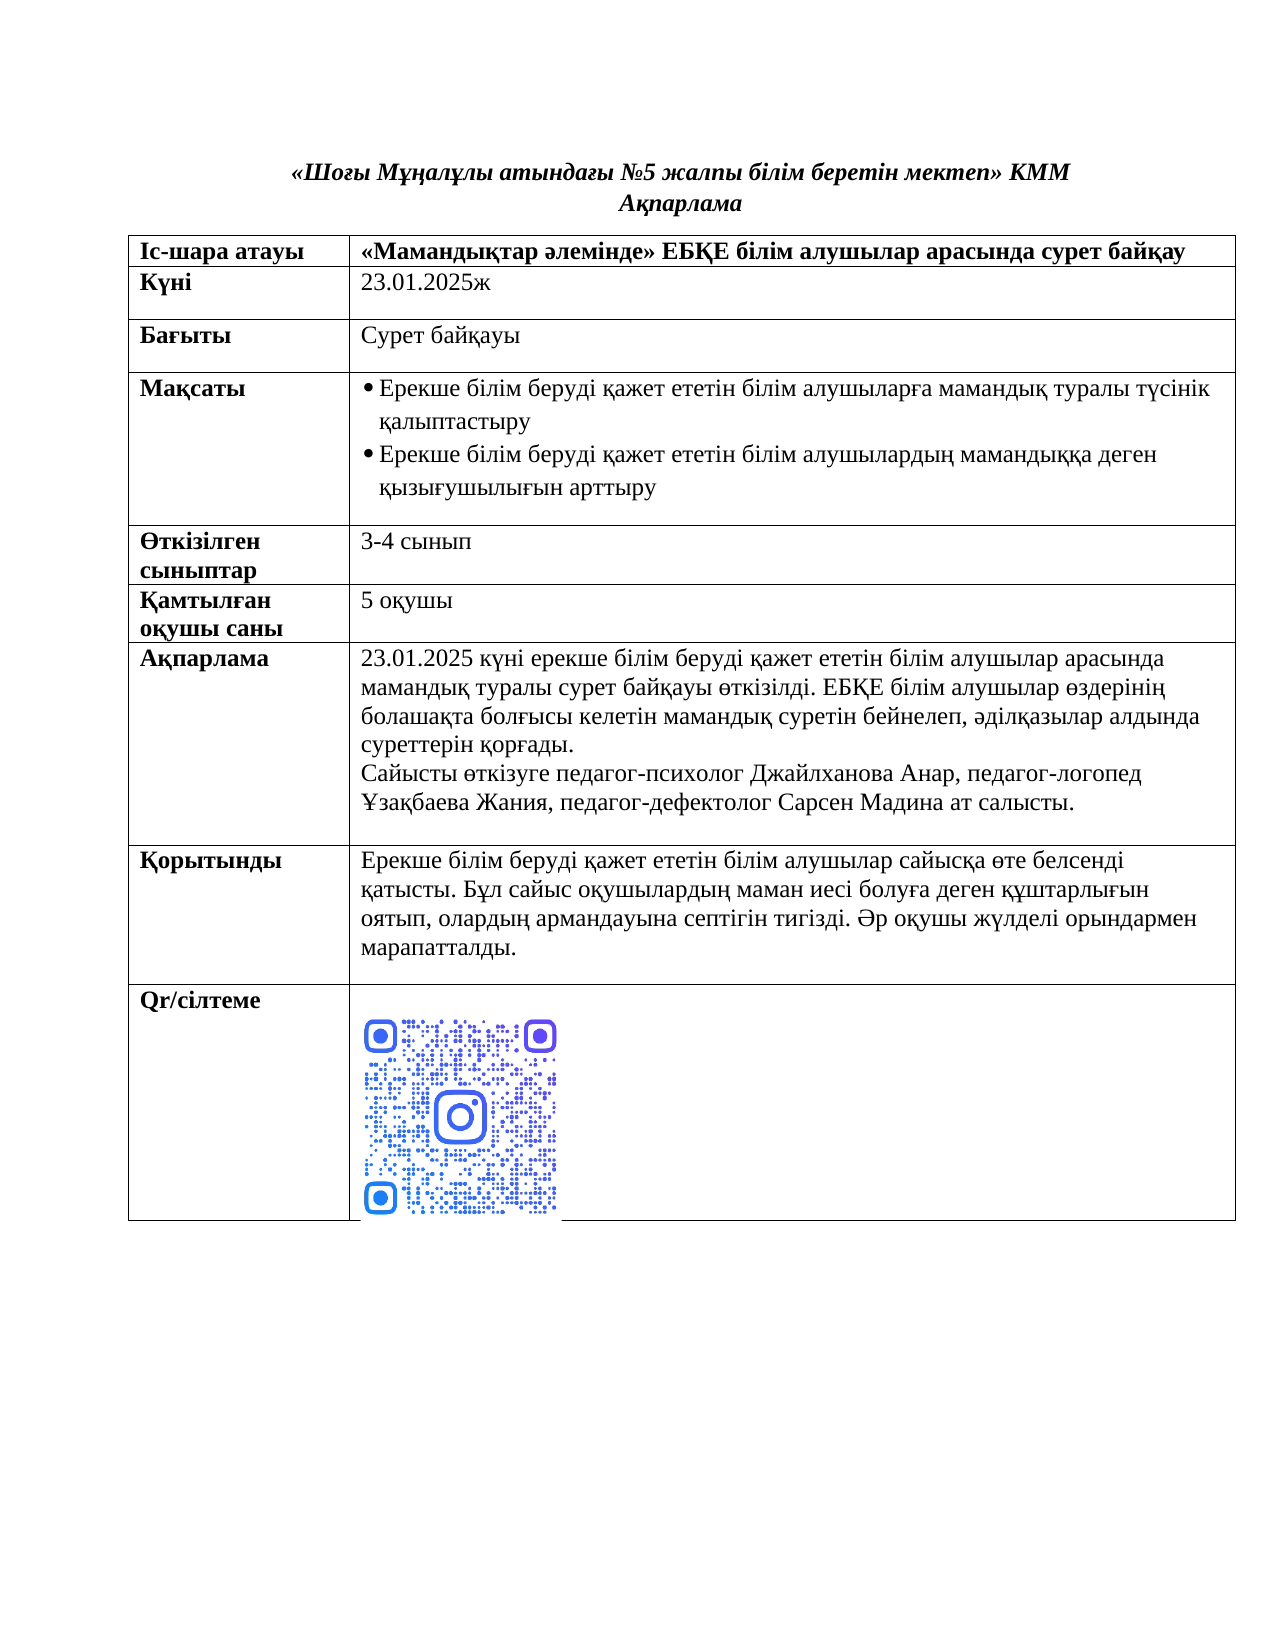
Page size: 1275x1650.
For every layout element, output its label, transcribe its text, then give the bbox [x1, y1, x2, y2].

table_cell 23.01.2025 күні ерекше білім беруді қажет ететін білім алушылар арасында мамандық туралы сурет байқауы өткізілді. ЕБҚЕ білім алушылар өздерінің болашақта болғысы келетін мамандық суретін бейнелеп, әділқазылар алдында суреттерін қорғады. Сайысты өткізуге педагог-психолог Джайлханова Анар, педагог-логопед Ұзақбаева Жания, педагог-дефектолог Сарсен Мадина ат салысты. [350, 643, 1235, 844]
table_cell Ерекше білім беруді қажет ететін білім алушылар сайысқа өте белсенді қатысты. Бұл сайыс оқушылардың маман иесі болуға деген құштарлығын оятып, олардың армандауына септігін тигізді. Әр оқушы жүлделі орындармен марапатталды. [350, 846, 1235, 984]
table_cell Қамтылған оқушы саны [129, 585, 349, 642]
table_header Іс-шара атауы [129, 236, 349, 266]
table_cell Бағыты [129, 320, 349, 372]
table_cell Қорытынды [129, 846, 349, 984]
table_cell [350, 985, 1235, 1220]
table_cell Ерекше білім беруді қажет ететін білім алушыларға мамандық туралы түсінік қалыптастыру Ерекше білім беруді қажет ететін білім алушылардың мамандыққа деген қызығушылығын арттыру [350, 373, 1235, 525]
text «Шоғы Мұңалұлы атындағы №5 жалпы білім беретін мектеп» КММ [177, 157, 1186, 185]
table_header «Мамандықтар әлемінде» ЕБҚЕ білім алушылар арасында сурет байқау [350, 236, 1235, 266]
text Ақпарлама [177, 188, 1186, 216]
table_cell Qr/сілтеме [129, 985, 349, 1220]
table_cell 23.01.2025ж [350, 267, 1235, 319]
table_cell Сурет байқауы [350, 320, 1235, 372]
table_cell Ақпарлама [129, 643, 349, 844]
table_cell Күні [129, 267, 349, 319]
picture [360, 1013, 562, 1221]
table_cell 5 оқушы [350, 585, 1235, 642]
table_cell Мақсаты [129, 373, 349, 525]
table_cell Өткізілген сыныптар [129, 526, 349, 584]
table_cell 3-4 сынып [350, 526, 1235, 584]
